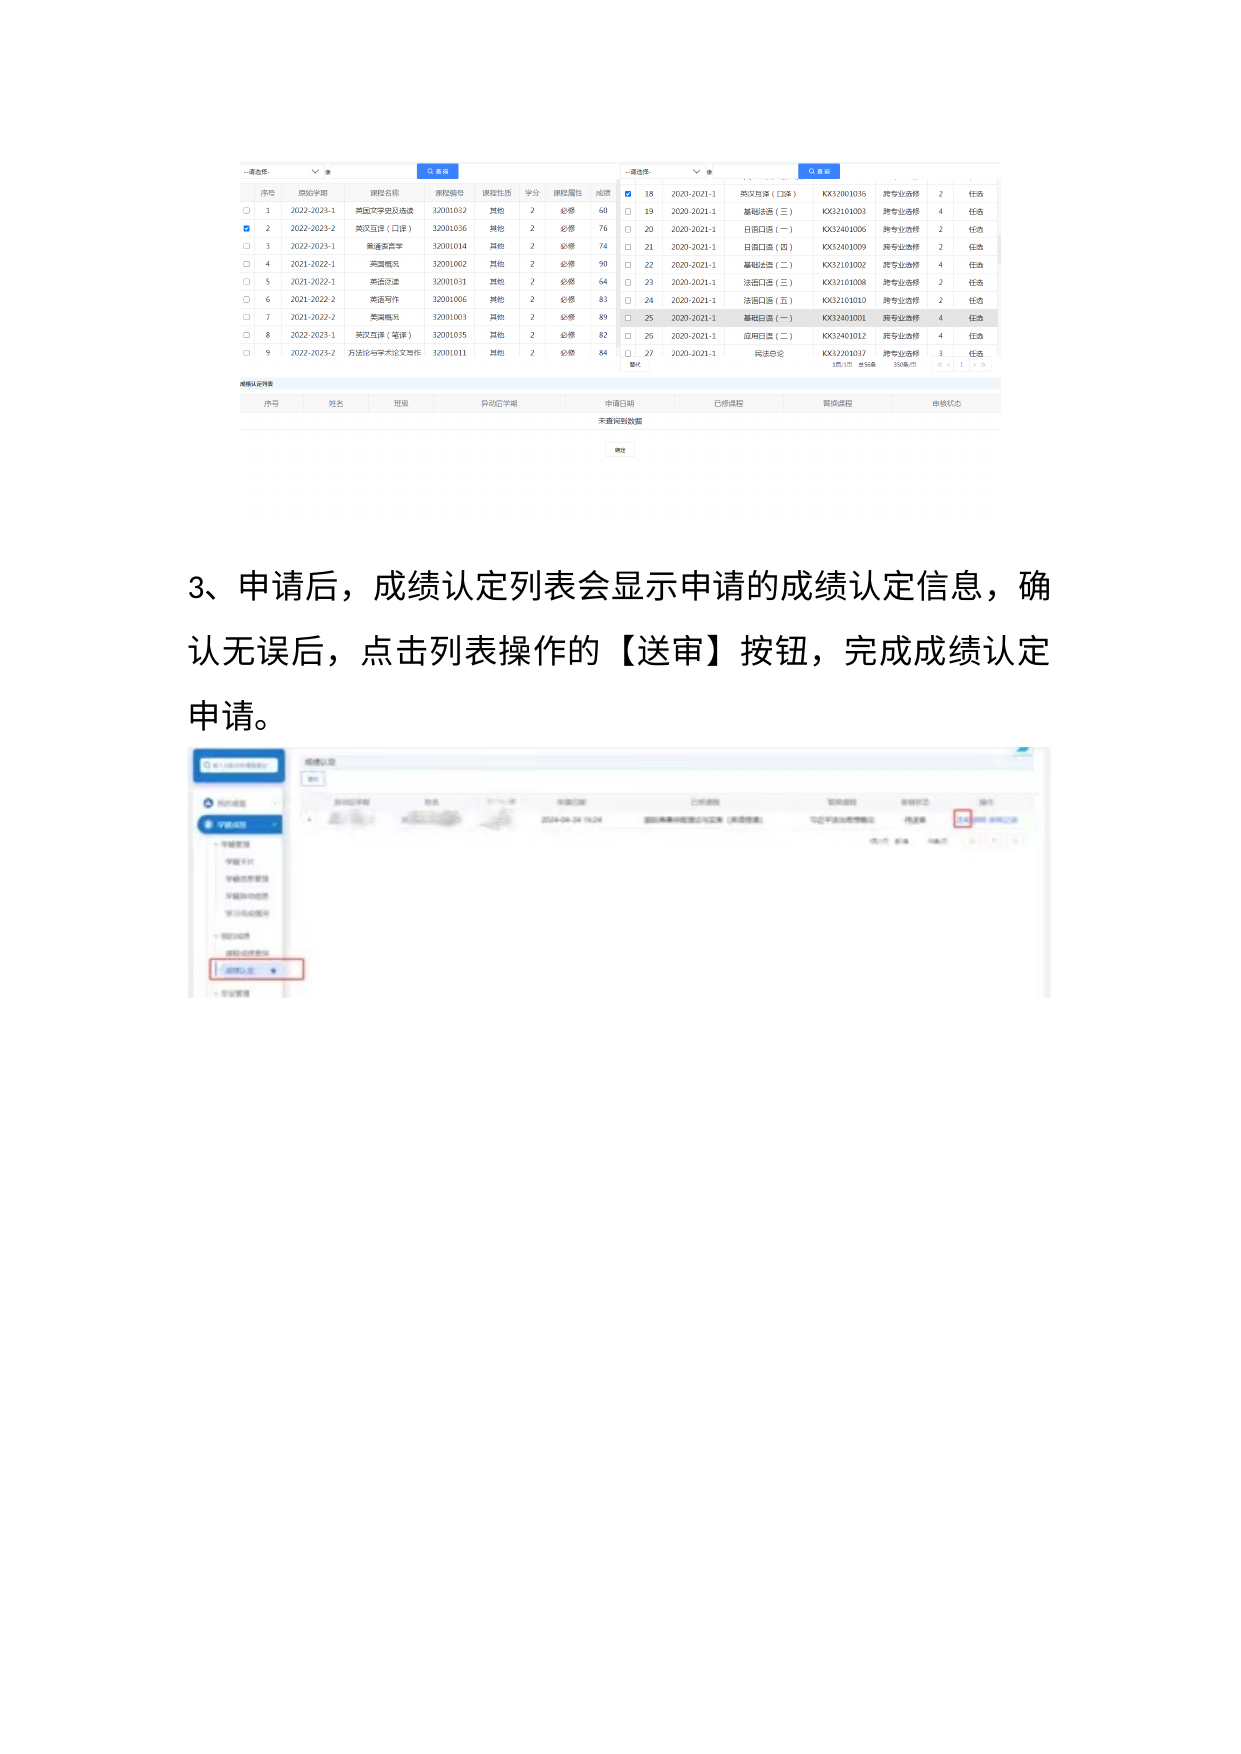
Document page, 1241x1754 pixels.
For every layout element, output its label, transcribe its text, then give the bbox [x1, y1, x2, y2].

picture [239, 162, 1001, 525]
picture [187, 747, 1051, 998]
list 申请后，成绩认定列表会显示申请的成绩认定信息，确认无误后，点击列表操作的【送审】按钮，完成成绩认定申请。 [187, 552, 1053, 747]
